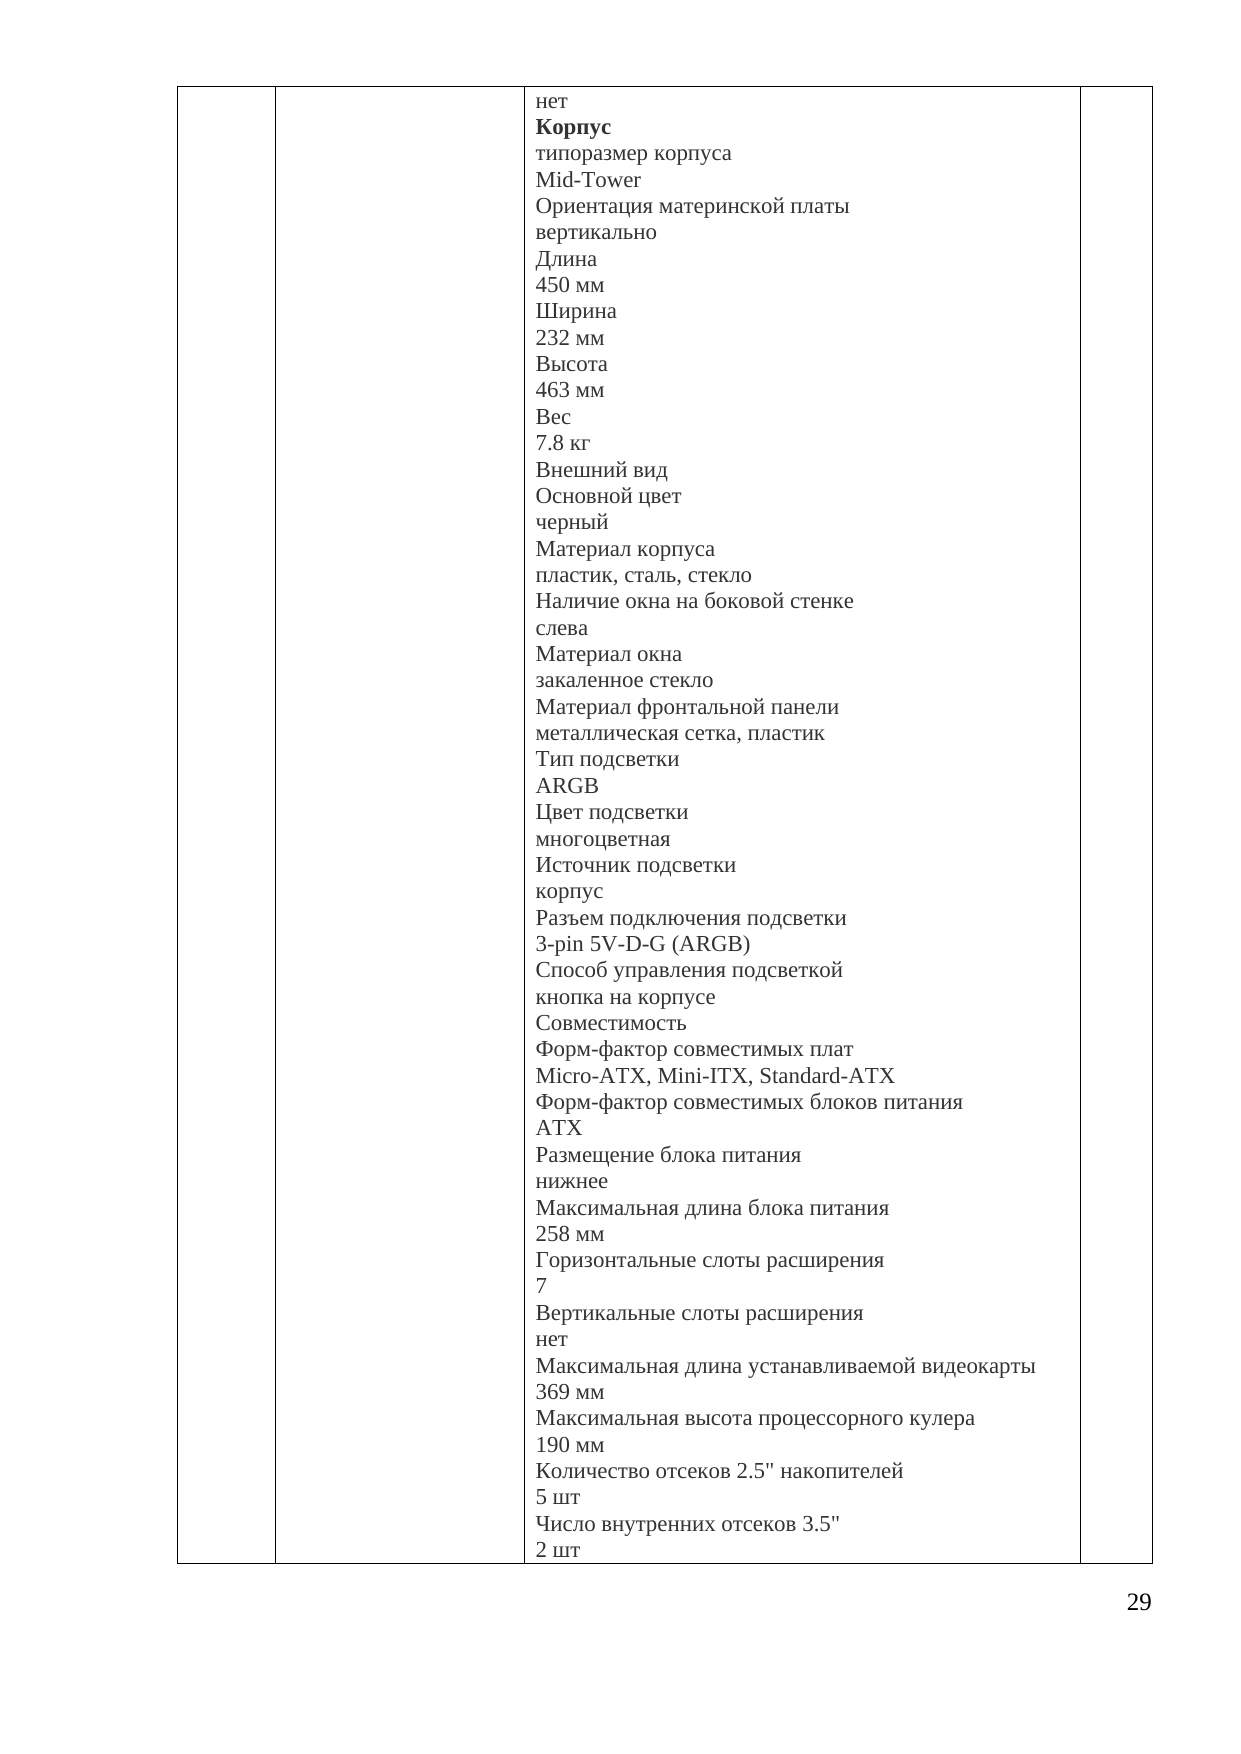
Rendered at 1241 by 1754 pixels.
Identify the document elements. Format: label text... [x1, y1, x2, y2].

table_cell 5 [1081, 87, 1152, 1562]
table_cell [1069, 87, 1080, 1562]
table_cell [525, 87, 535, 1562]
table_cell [276, 87, 524, 1562]
table_cell [178, 87, 275, 1562]
